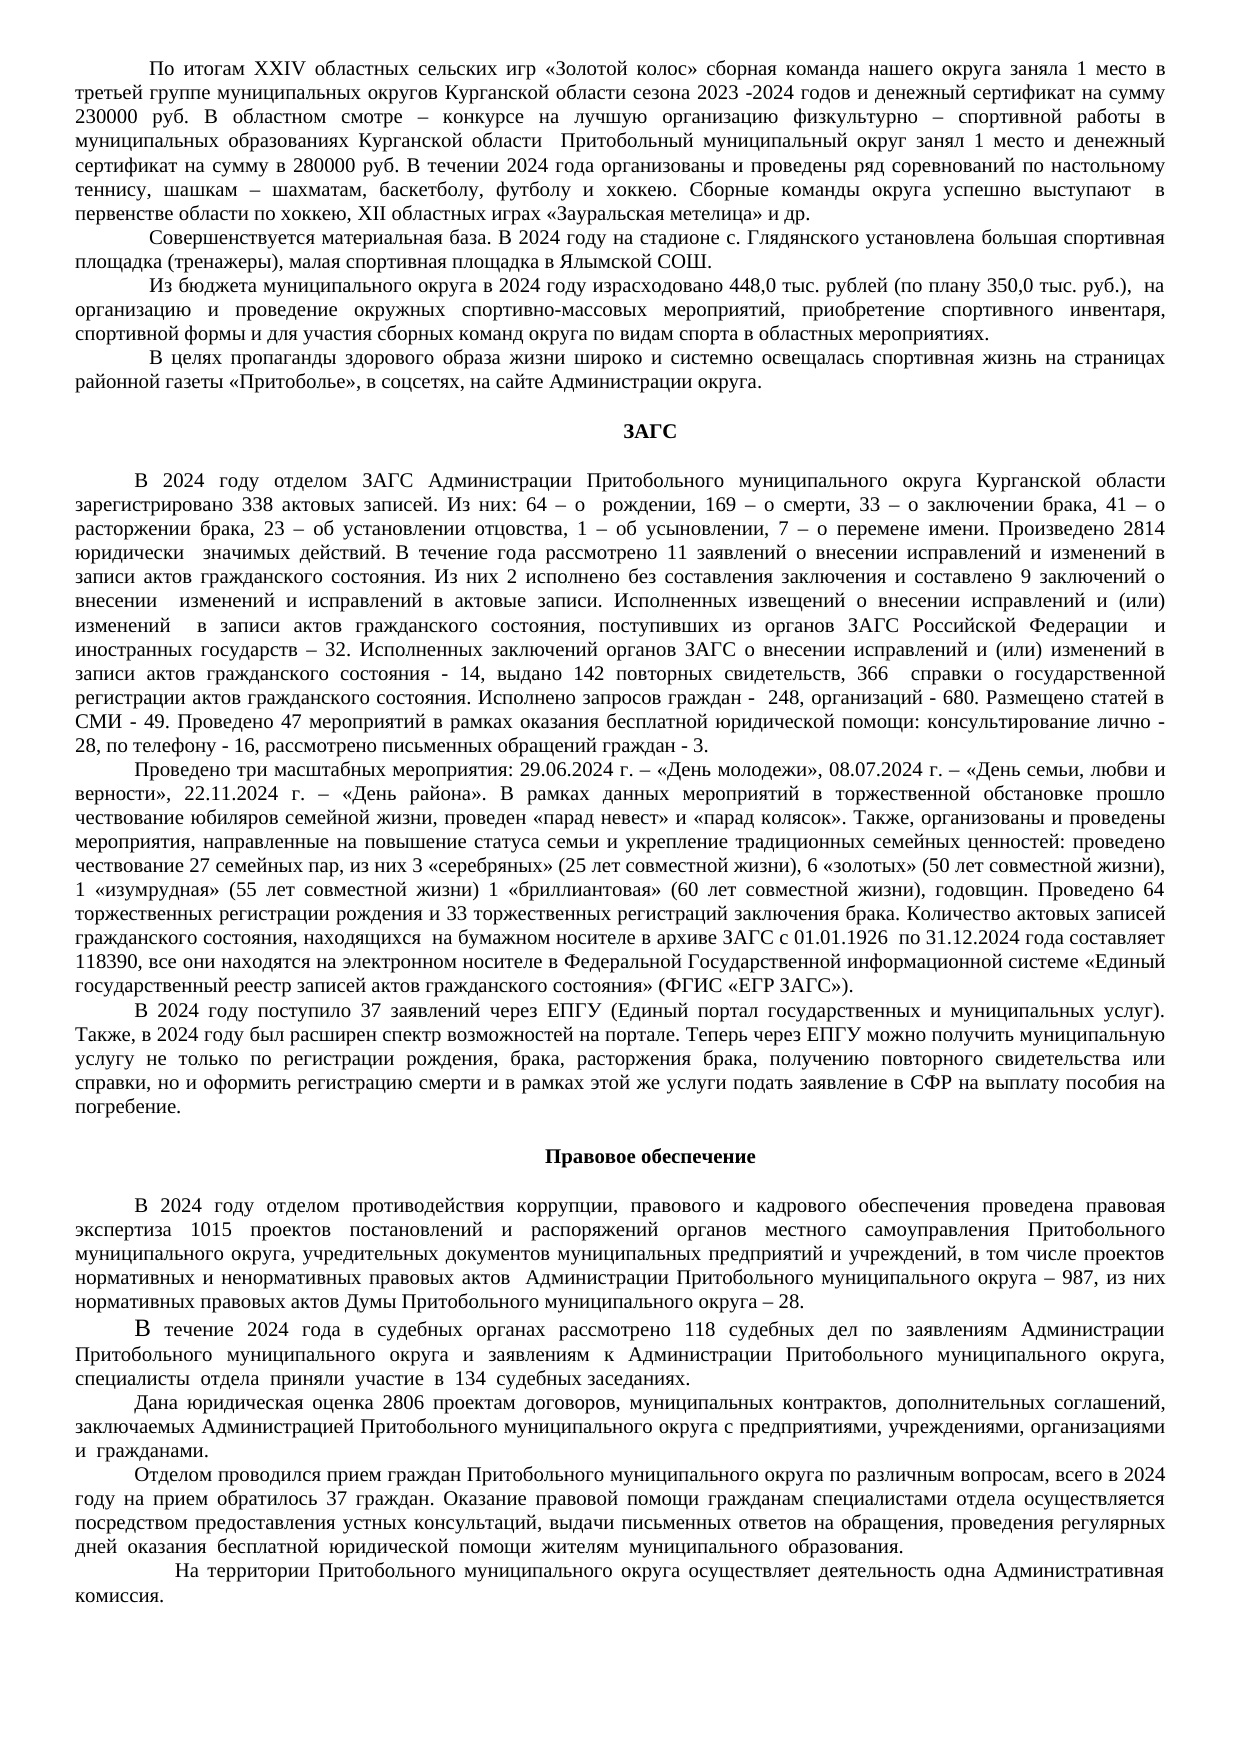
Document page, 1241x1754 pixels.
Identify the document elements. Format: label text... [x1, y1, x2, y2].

text В 2024 году отделом противодействия коррупции, правового и кадрового обеспечения проведена правовая экспертиза 1015 проектов постановлений и распоряжений органов местного самоуправления Притобольного муниципального округа, учредительных документов муниципальных предприятий и учреждений, в том числе проектов нормативных и ненормативных правовых актов Администрации Притобольного муниципального округа – 987, из них нормативных правовых актов Думы Притобольного муниципального округа – 28. [75, 1193, 1167, 1313]
text В 2024 году поступило 37 заявлений через ЕПГУ (Единый портал государственных и муниципальных услуг). Также, в 2024 году был расширен спектр возможностей на портале. Теперь через ЕПГУ можно получить муниципальную услугу не только по регистрации рождения, брака, расторжения брака, получению повторного свидетельства или справки, но и оформить регистрацию смерти и в рамках этой же услуги подать заявление в СФР на выплату пособия на погребение. [75, 997, 1167, 1118]
text В целях пропаганды здорового образа жизни широко и системно освещалась спортивная жизнь на страницах районной газеты «Притоболье», в соцсетях, на сайте Администрации округа. [75, 345, 1167, 393]
text ЗАГС [75, 418, 1167, 443]
text Проведено три масштабных мероприятия: 29.06.2024 г. – «День молодежи», 08.07.2024 г. – «День семьи, любви и верности», 22.11.2024 г. – «День района». В рамках данных мероприятий в торжественной обстановке прошло чествование юбиляров семейной жизни, проведен «парад невест» и «парад колясок». Также, организованы и проведены мероприятия, направленные на повышение статуса семьи и укрепление традиционных семейных ценностей: проведено чествование 27 семейных пар, из них 3 «серебряных» (25 лет совместной жизни), 6 «золотых» (50 лет совместной жизни), 1 «изумрудная» (55 лет совместной жизни) 1 «бриллиантовая» (60 лет совместной жизни), годовщин. Проведено 64 торжественных регистрации рождения и 33 торжественных регистраций заключения брака. Количество актовых записей гражданского состояния, находящихся на бумажном носителе в архиве ЗАГС с 01.01.1926 по 31.12.2024 года составляет 118390, все они находятся на электронном носителе в Федеральной Государственной информационной системе «Единый государственный реестр записей актов гражданского состояния» (ФГИС «ЕГР ЗАГС»). [75, 757, 1167, 997]
text В 2024 году отделом ЗАГС Администрации Притобольного муниципального округа Курганской области зарегистрировано 338 актовых записей. Из них: 64 – о рождении, 169 – о смерти, 33 – о заключении брака, 41 – о расторжении брака, 23 – об установлении отцовства, 1 – об усыновлении, 7 – о перемене имени. Произведено 2814 юридически значимых действий. В течение года рассмотрено 11 заявлений о внесении исправлений и изменений в записи актов гражданского состояния. Из них 2 исполнено без составления заключения и составлено 9 заключений о внесении изменений и исправлений в актовые записи. Исполненных извещений о внесении исправлений и (или) изменений в записи актов гражданского состояния, поступивших из органов ЗАГС Российской Федерации и иностранных государств – 32. Исполненных заключений органов ЗАГС о внесении исправлений и (или) изменений в записи актов гражданского состояния - 14, выдано 142 повторных свидетельств, 366 справки о государственной регистрации актов гражданского состояния. Исполнено запросов граждан - 248, организаций - 680. Размещено статей в СМИ - 49. Проведено 47 мероприятий в рамках оказания бесплатной юридической помощи: консультирование лично - 28, по телефону - 16, рассмотрено письменных обращений граждан - 3. [75, 468, 1167, 757]
text Отделом проводился прием граждан Притобольного муниципального округа по различным вопросам, всего в 2024 году на прием обратилось 37 граждан. Оказание правовой помощи гражданам специалистами отдела осуществляется посредством предоставления устных консультаций, выдачи письменных ответов на обращения, проведения регулярных дней оказания бесплатной юридической помощи жителям муниципального образования. [75, 1462, 1167, 1558]
text В течение 2024 года в судебных органах рассмотрено 118 судебных дел по заявлениям Администрации Притобольного муниципального округа и заявлениям к Администрации Притобольного муниципального округа, специалисты отдела приняли участие в 134 судебных заседаниях. [75, 1313, 1167, 1390]
text Из бюджета муниципального округа в 2024 году израсходовано 448,0 тыс. рублей (по плану 350,0 тыс. руб.), на организацию и проведение окружных спортивно-массовых мероприятий, приобретение спортивного инвентаря, спортивной формы и для участия сборных команд округа по видам спорта в областных мероприятиях. [75, 273, 1167, 345]
text На территории Притобольного муниципального округа осуществляет деятельность одна Административная комиссия. [75, 1558, 1167, 1607]
text Совершенствуется материальная база. В 2024 году на стадионе с. Глядянского установлена большая спортивная площадка (тренажеры), малая спортивная площадка в Ялымской СОШ. [75, 225, 1167, 273]
text Правовое обеспечение [75, 1143, 1167, 1168]
text Дана юридическая оценка 2806 проектам договоров, муниципальных контрактов, дополнительных соглашений, заключаемых Администрацией Притобольного муниципального округа с предприятиями, учреждениями, организациями и гражданами. [75, 1390, 1167, 1462]
text По итогам XXIV областных сельских игр «Золотой колос» сборная команда нашего округа заняла 1 место в третьей группе муниципальных округов Курганской области сезона 2023 -2024 годов и денежный сертификат на сумму 230000 руб. В областном смотре – конкурсе на лучшую организацию физкультурно – спортивной работы в муниципальных образованиях Курганской области Притобольный муниципальный округ занял 1 место и денежный сертификат на сумму в 280000 руб. В течении 2024 года организованы и проведены ряд соревнований по настольному теннису, шашкам – шахматам, баскетболу, футболу и хоккею. Сборные команды округа успешно выступают в первенстве области по хоккею, XII областных играх «Зауральская метелица» и др. [75, 56, 1167, 225]
